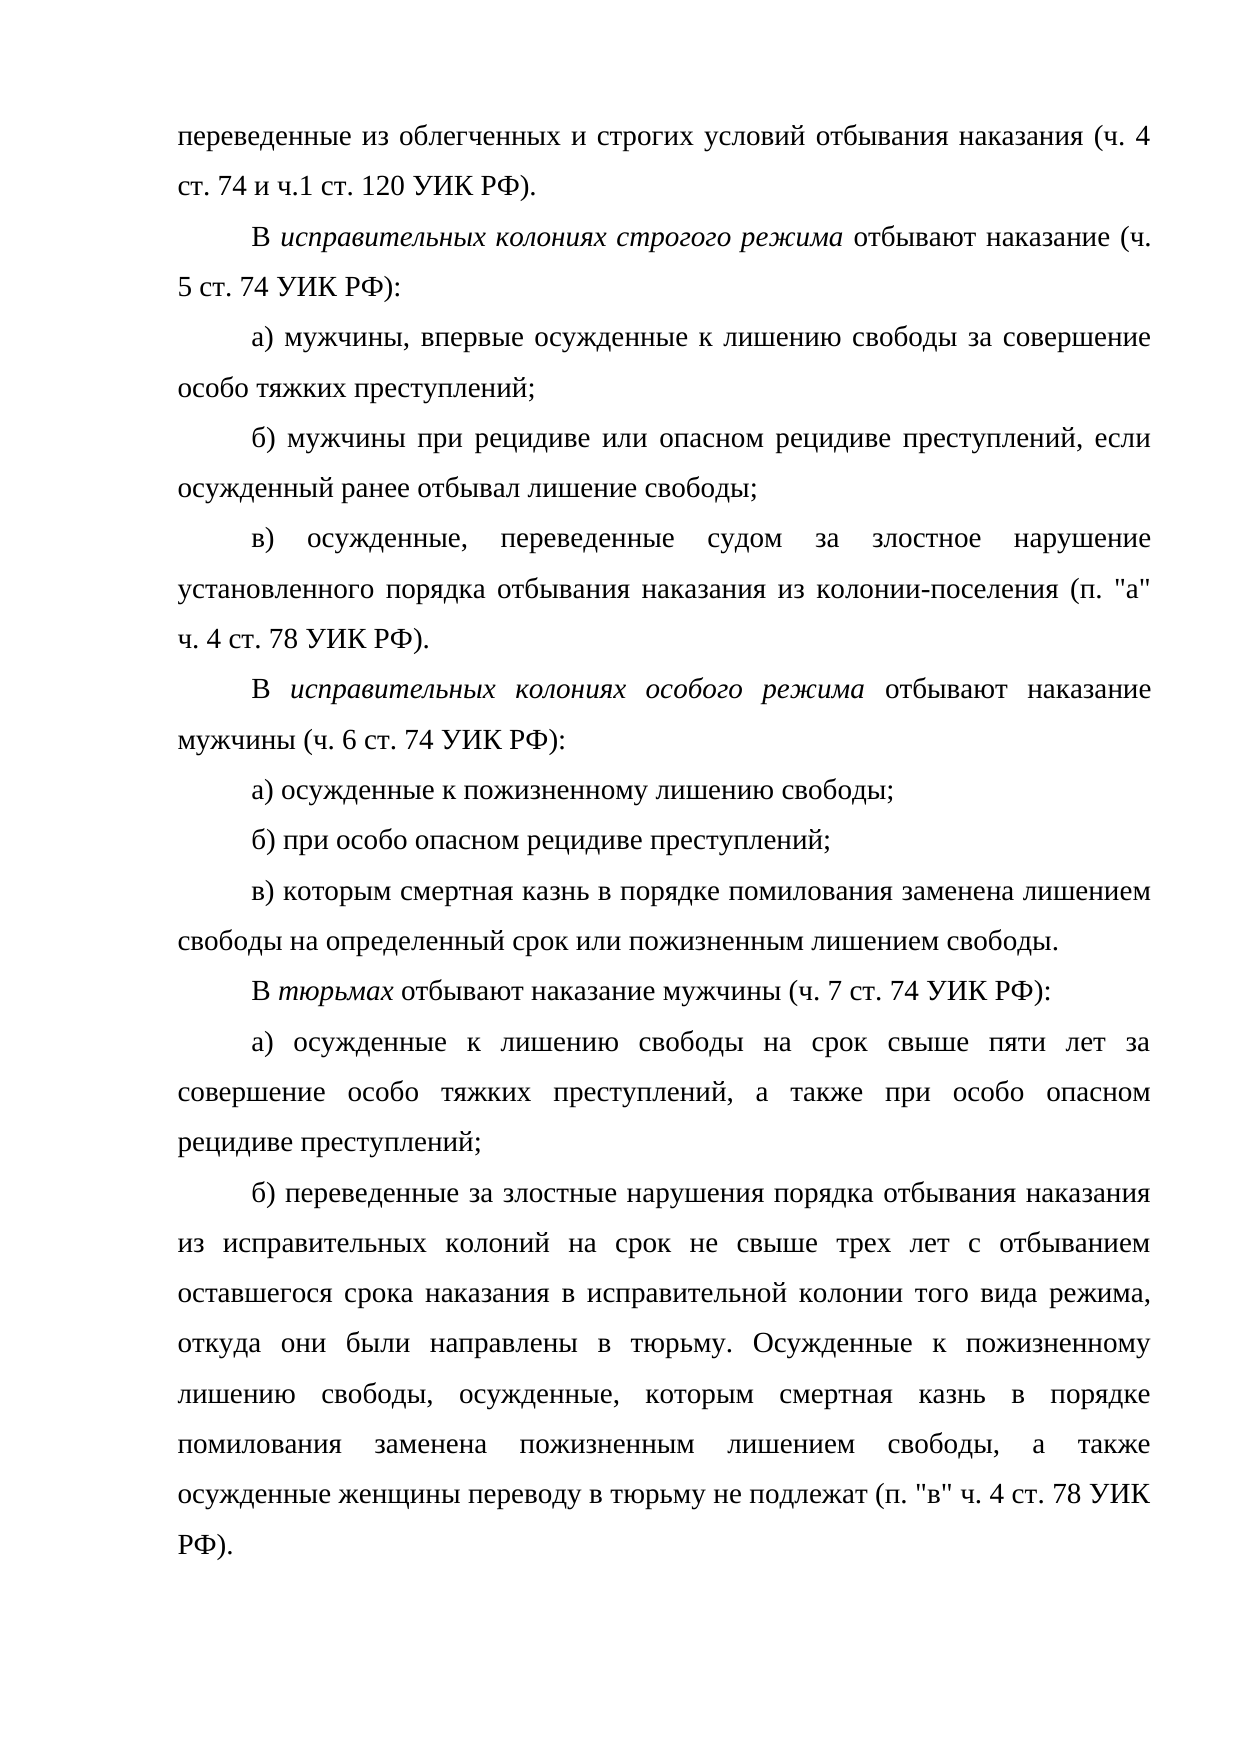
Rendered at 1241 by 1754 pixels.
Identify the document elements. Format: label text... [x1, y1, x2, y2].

text б) переведенные за злостные нарушения порядка отбывания наказания из исправительных колоний на срок не свыше трех лет с отбыванием оставшегося срока наказания в исправительной колонии того вида режима, откуда они были направлены в тюрьму. Осужденные к пожизненному лишению свободы, осужденные, которым смертная казнь в порядке помилования заменена пожизненным лишением свободы, а также осужденные женщины переводу в тюрьму не подлежат (п. "в" ч. 4 ст. 78 УИК РФ). [177, 1175, 1152, 1560]
text В тюрьмах отбывают наказание мужчины (ч. 7 ст. 74 УИК РФ): [177, 973, 1152, 1007]
text б) при особо опасном рецидиве преступлений; [177, 822, 1152, 856]
text В исправительных колониях особого режима отбывают наказание мужчины (ч. 6 ст. 74 УИК РФ): [177, 672, 1152, 755]
text в) которым смертная казнь в порядке помилования заменена лишением свободы на определенный срок или пожизненным лишением свободы. [177, 873, 1152, 957]
text а) осужденные к пожизненному лишению свободы; [177, 772, 1152, 806]
text В исправительных колониях строгого режима отбывают наказание (ч. 5 ст. 74 УИК РФ): [177, 219, 1152, 303]
text а) мужчины, впервые осужденные к лишению свободы за совершение особо тяжких преступлений; [177, 319, 1152, 403]
text в) осужденные, переведенные судом за злостное нарушение установленного порядка отбывания наказания из колонии-поселения (п. "а" ч. 4 ст. 78 УИК РФ). [177, 521, 1152, 655]
text а) осужденные к лишению свободы на срок свыше пяти лет за совершение особо тяжких преступлений, а также при особо опасном рецидиве преступлений; [177, 1024, 1152, 1158]
text б) мужчины при рецидиве или опасном рецидиве преступлений, если осужденный ранее отбывал лишение свободы; [177, 420, 1152, 504]
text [177, 118, 1152, 202]
